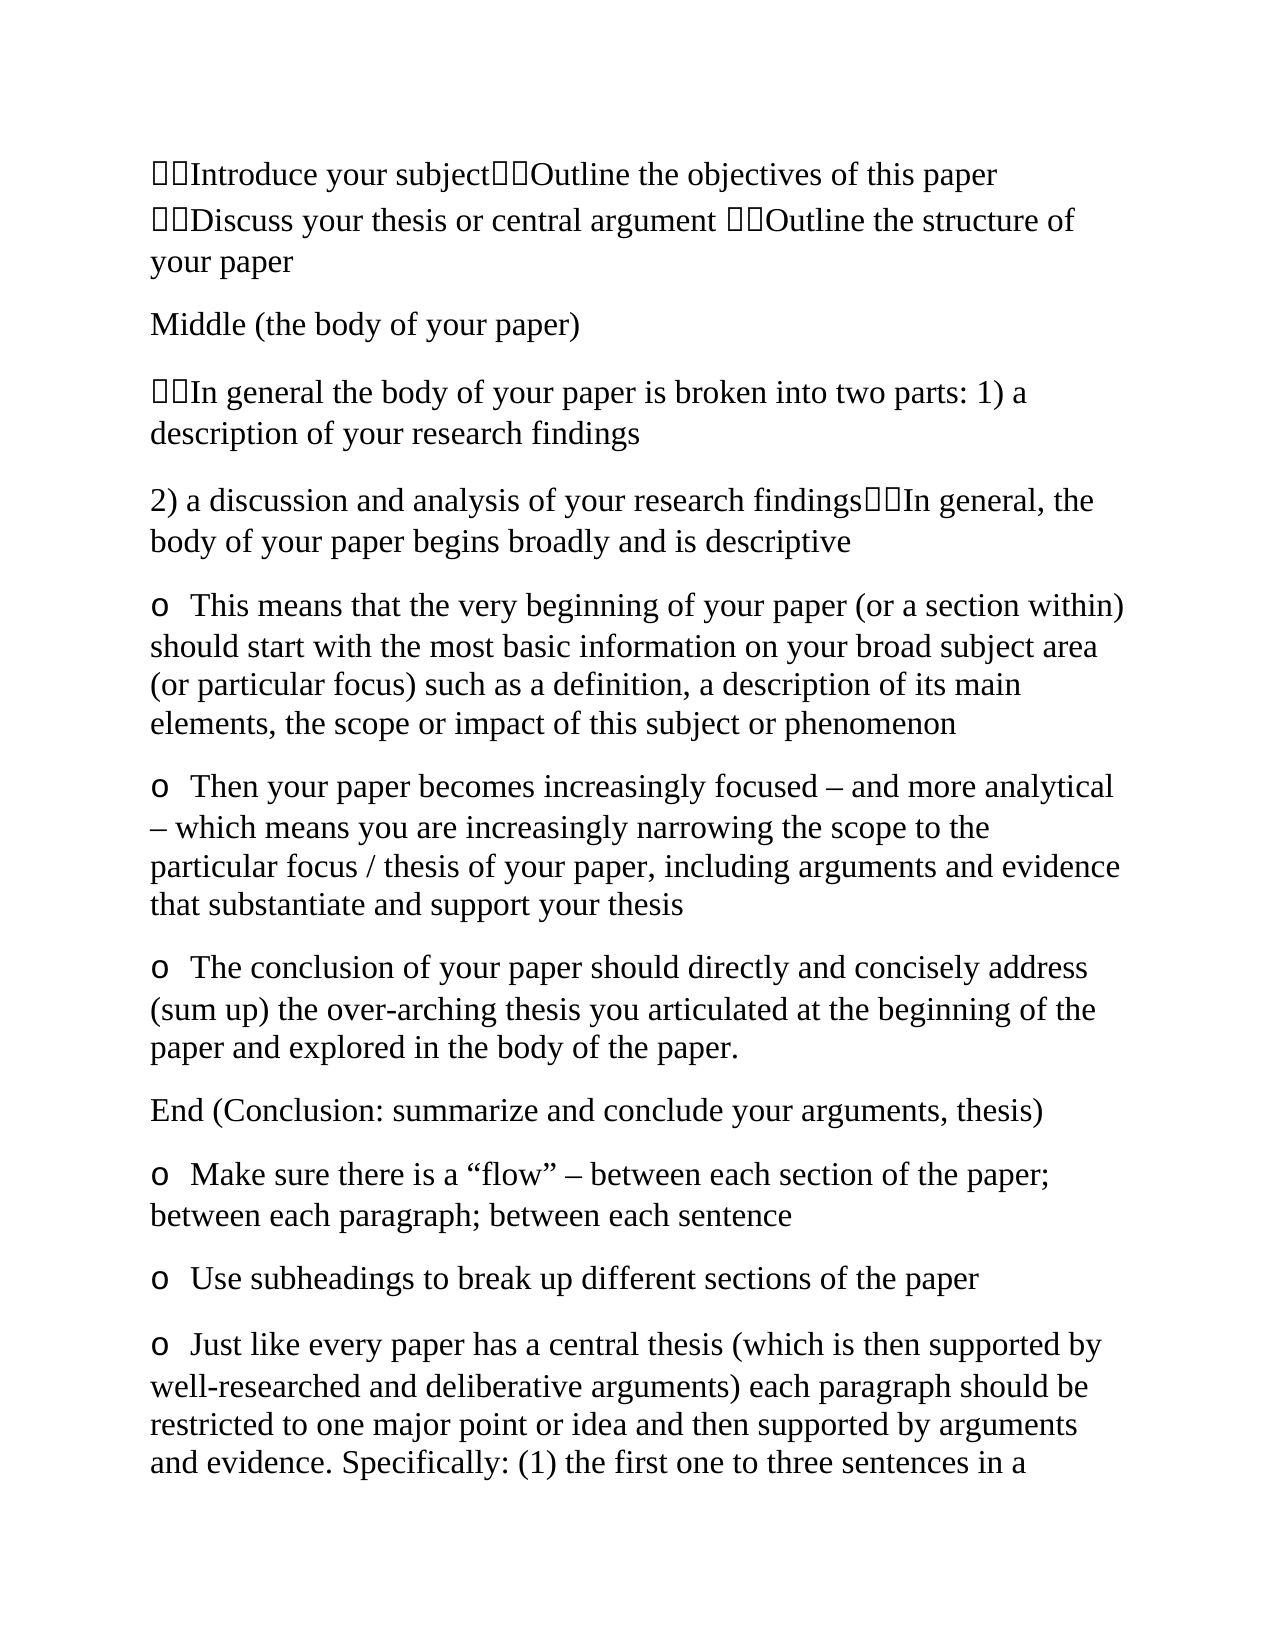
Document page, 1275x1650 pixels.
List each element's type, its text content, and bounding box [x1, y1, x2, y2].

text o Make sure there is a “flow” – between each section of the paper; between each paragraph; between each sentence [150, 1154, 1125, 1233]
text o Use subheadings to break up different sections of the paper [150, 1258, 1125, 1299]
text o This means that the very beginning of your paper (or a section within) should start with the most basic information on your broad subject area (or particular focus) such as a definition, a description of its main elements, the scope or impact of this subject or phenomenon [150, 585, 1125, 741]
text o The conclusion of your paper should directly and concisely address (sum up) the over-arching thesis you articulated at the beginning of the paper and explored in the body of the paper. [150, 947, 1125, 1065]
text Middle (the body of your paper) [150, 304, 1125, 342]
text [150, 1324, 1125, 1481]
text o Then your paper becomes increasingly focused – and more analytical – which means you are increasingly narrowing the scope to the particular focus / thesis of your paper, including arguments and evidence that substantiate and support your thesis [150, 766, 1125, 922]
text In general the body of your paper is broken into two parts: 1) a description of your research findings [150, 367, 1125, 451]
text 2) a discussion and analysis of your research findings In general, the body of your paper begins broadly and is descriptive [150, 476, 1125, 560]
text Introduce your subject Outline the objectives of this paper Discuss your thesis or central argument Outline the structure of your paper [150, 150, 1125, 279]
text End (Conclusion: summarize and conclude your arguments, thesis) [150, 1090, 1125, 1129]
